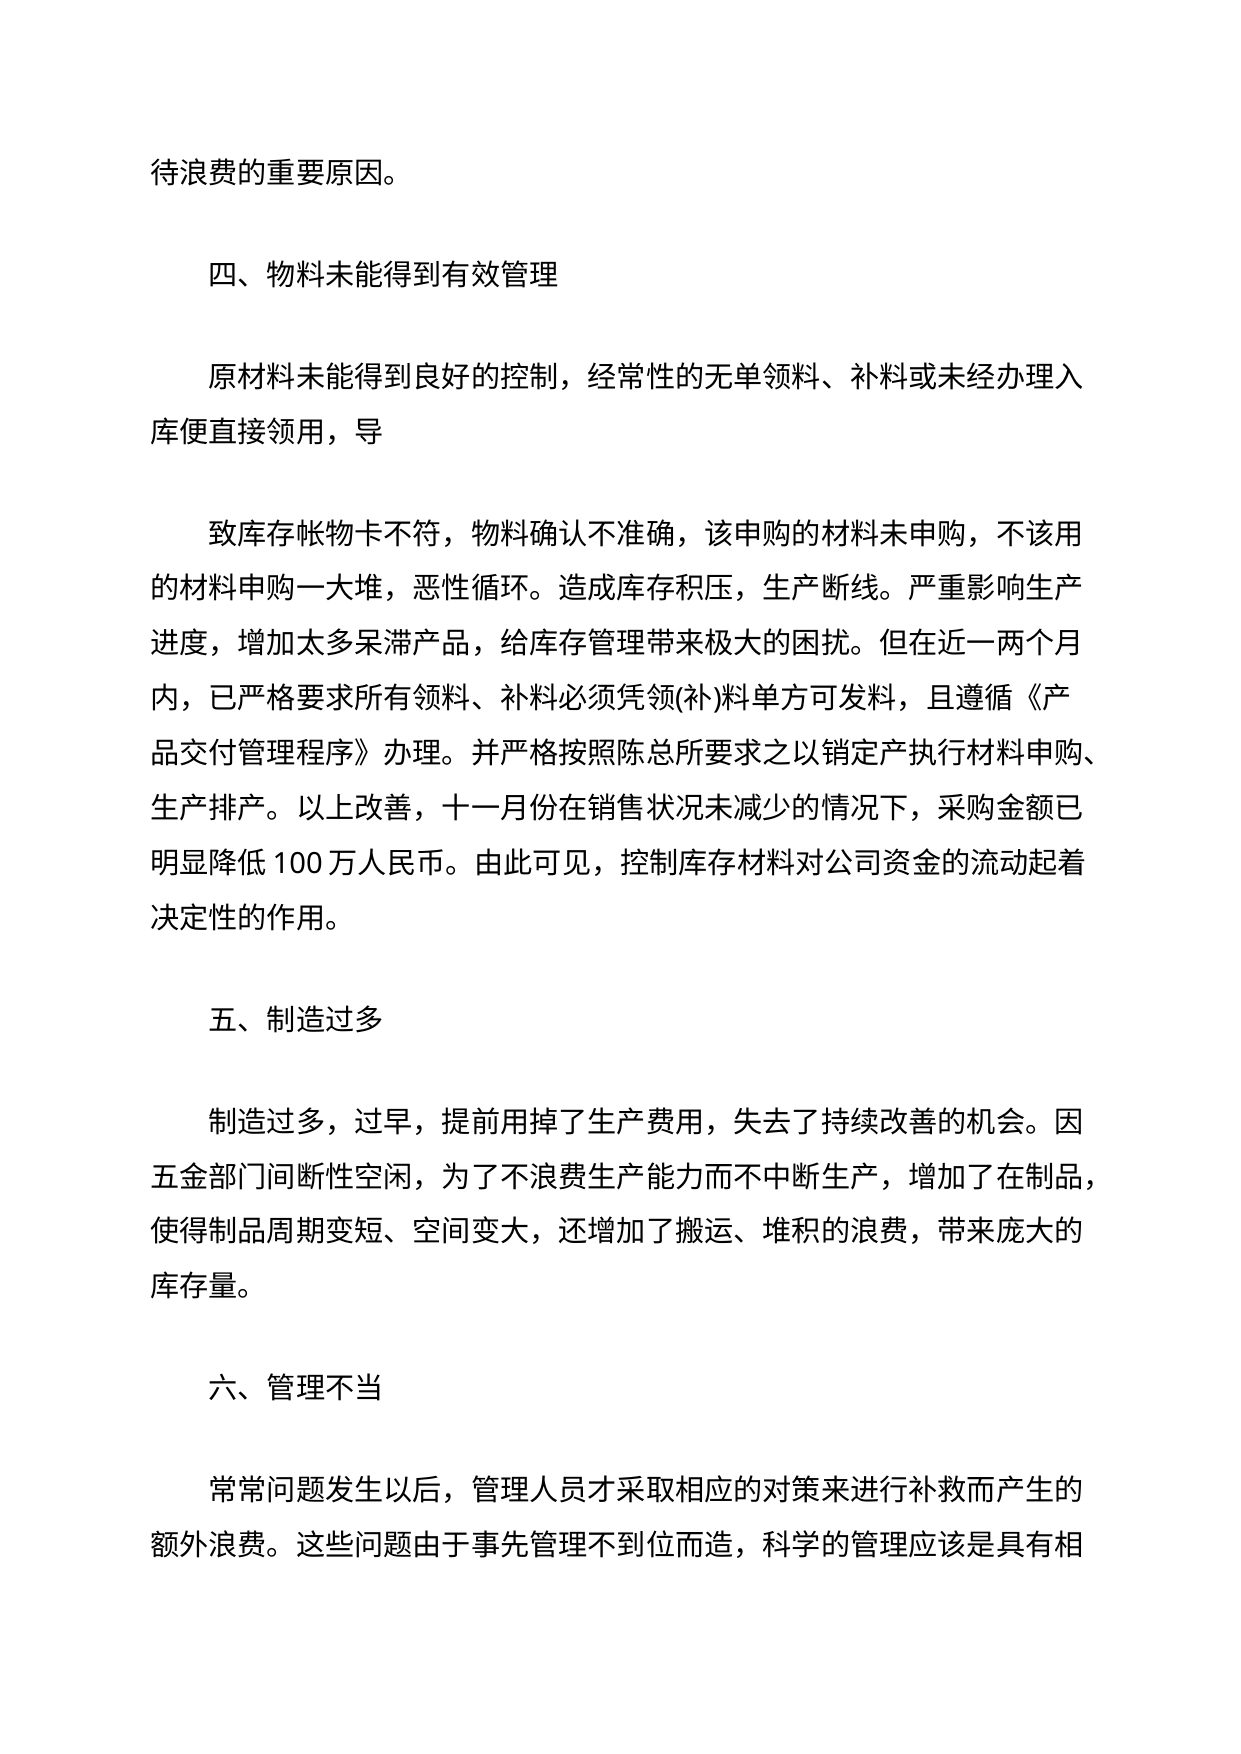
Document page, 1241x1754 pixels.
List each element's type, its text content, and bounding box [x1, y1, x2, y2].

text 致库存帐物卡不符，物料确认不准确，该申购的材料未申购，不该用的材料申购一大堆，恶性循环。造成库存积压，生产断线。严重影响生产进度，增加太多呆滞产品，给库存管理带来极大的困扰。但在近一两个月内，已严格要求所有领料、补料必须凭领(补)料单方可发料，且遵循《产品交付管理程序》办理。并严格按照陈总所要求之以销定产执行材料申购、生产排产。以上改善，十一月份在销售状况未减少的情况下，采购金额已明显降低100万人民币。由此可见，控制库存材料对公司资金的流动起着决定性的作用。 [150, 510, 1090, 937]
text 六、管理不当 [150, 1365, 1090, 1407]
text 四、物料未能得到有效管理 [150, 252, 1090, 294]
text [150, 150, 1090, 192]
text 五、制造过多 [150, 996, 1090, 1039]
text 原材料未能得到良好的控制，经常性的无单领料、补料或未经办理入库便直接领用，导 [150, 353, 1090, 451]
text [150, 1466, 1090, 1564]
text 制造过多，过早，提前用掉了生产费用，失去了持续改善的机会。因五金部门间断性空闲，为了不浪费生产能力而不中断生产，增加了在制品，使得制品周期变短、空间变大，还增加了搬运、堆积的浪费，带来庞大的库存量。 [150, 1098, 1090, 1305]
